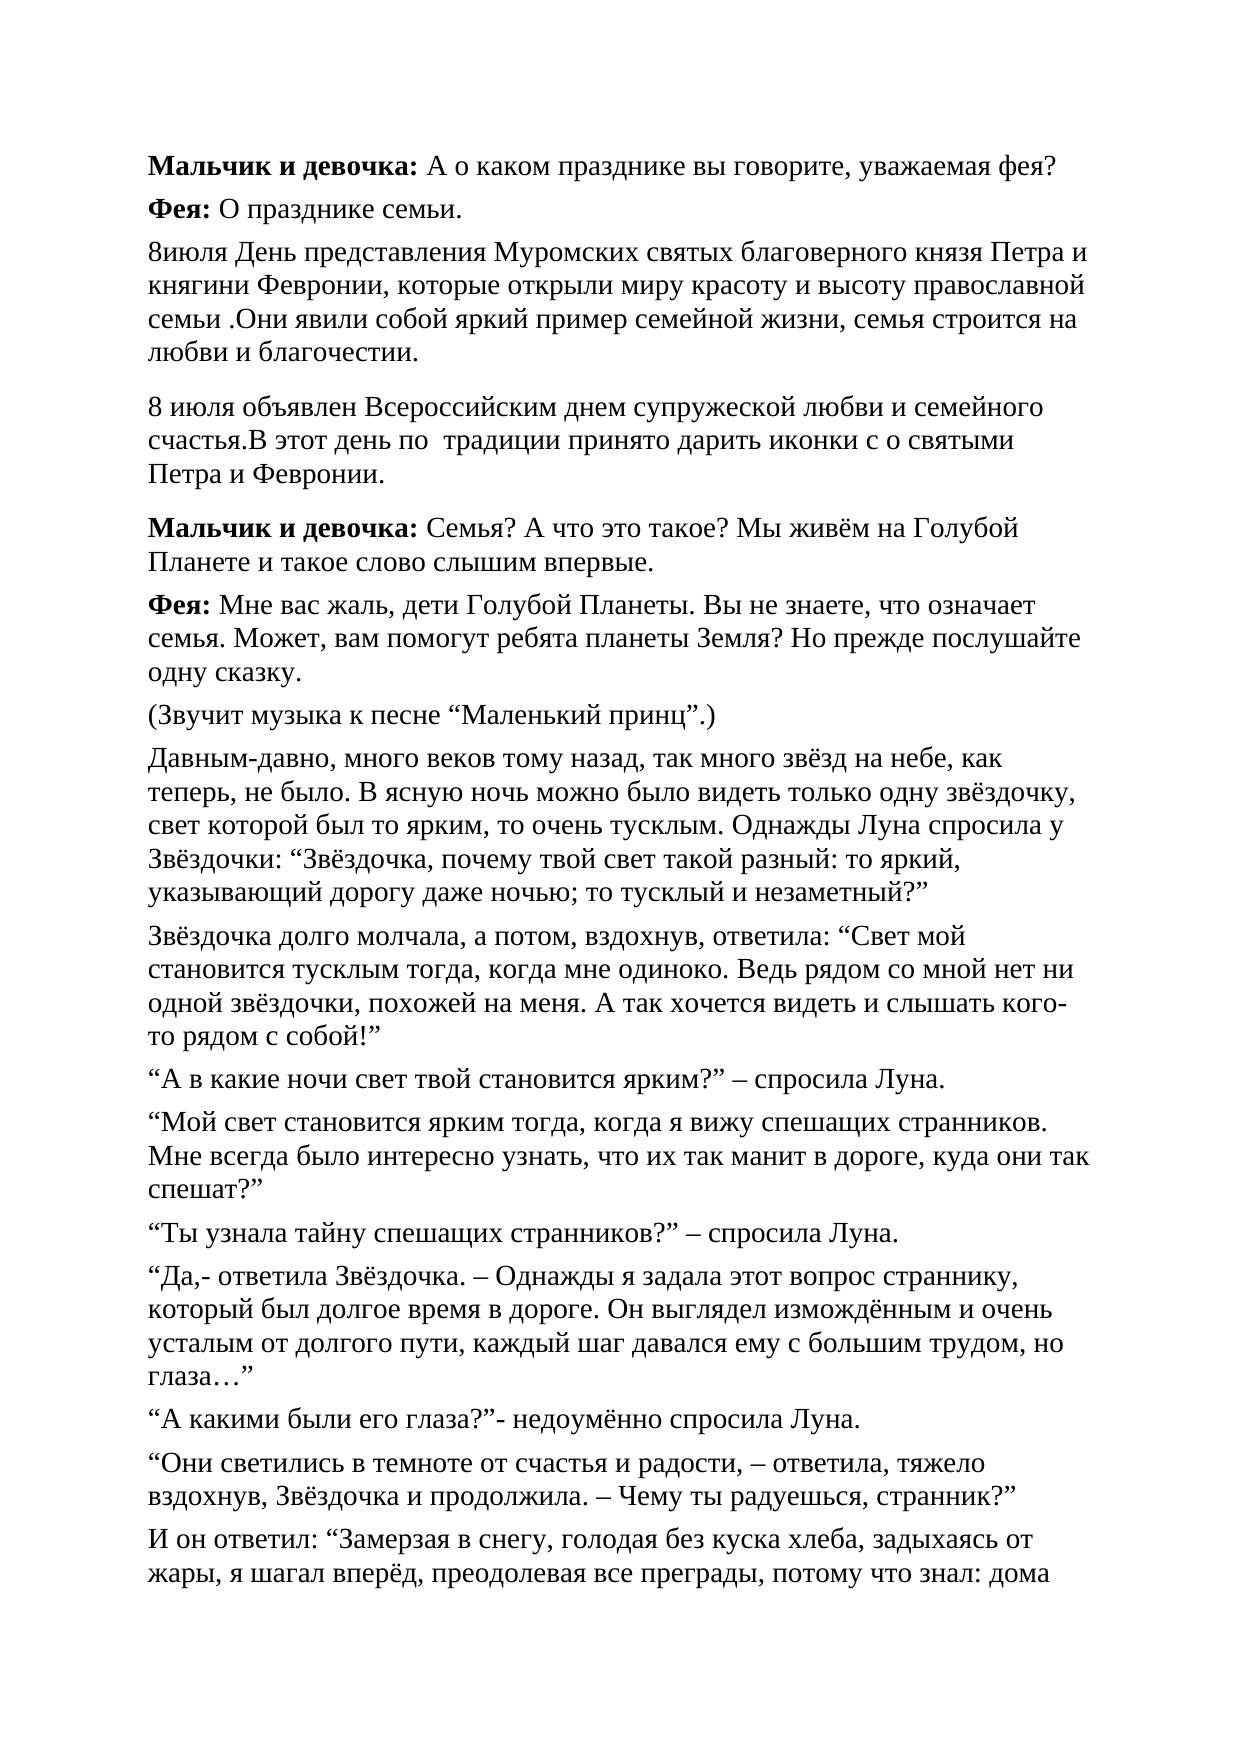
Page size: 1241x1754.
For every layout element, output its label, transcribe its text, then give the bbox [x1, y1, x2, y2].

text Фея: О празднике семьи. [148, 191, 1092, 224]
text “Они светились в темноте от счастья и радости, – ответила, тяжело вздохнув, Звёздочка и продолжила. – Чему ты радуешься, странник?” [148, 1445, 1092, 1512]
text Мальчик и девочка: А о каком празднике вы говорите, уважаемая фея? [148, 148, 1092, 181]
text (Звучит музыка к песне “Маленький принц”.) [148, 697, 1092, 731]
text “Да,- ответила Звёздочка. – Однажды я задала этот вопрос страннику, который был долгое время в дороге. Он выглядел измождённым и очень усталым от долгого пути, каждый шаг давался ему с большим трудом, но глаза…” [148, 1258, 1092, 1392]
text “Мой свет становится ярким тогда, когда я вижу спешащих странников. Мне всегда было интересно узнать, что их так манит в дороге, куда они так спешат?” [148, 1104, 1092, 1205]
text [148, 1521, 1092, 1588]
text “Ты узнала тайну спешащих странников?” – спросила Луна. [148, 1215, 1092, 1248]
text Мальчик и девочка: Семья? А что это такое? Мы живём на Голубой Планете и такое слово слышим впервые. [148, 510, 1092, 577]
text 8июля День представления Муромских святых благоверного князя Петра и княгини Февронии, которые открыли миру красоту и высоту православной семьи .Они явили собой яркий пример семейной жизни, семья строится на любви и благочестии. [148, 234, 1092, 368]
text “А какими были его глаза?”- недоумённо спросила Луна. [148, 1402, 1092, 1435]
text Фея: Мне вас жаль, дети Голубой Планеты. Вы не знаете, что означает семья. Может, вам помогут ребята планеты Земля? Но прежде послушайте одну сказку. [148, 587, 1092, 688]
text Давным-давно, много веков тому назад, так много звёзд на небе, как теперь, не было. В ясную ночь можно было видеть только одну звёздочку, свет которой был то ярким, то очень тусклым. Однажды Луна спросила у Звёздочки: “Звёздочка, почему твой свет такой разный: то яркий, указывающий дорогу даже ночью; то тусклый и незаметный?” [148, 740, 1092, 908]
text “А в какие ночи свет твой становится ярким?” – спросила Луна. [148, 1061, 1092, 1095]
text 8 июля объявлен Всероссийским днем супружеской любви и семейного счастья.В этот день по традиции принято дарить иконки с о святыми Петра и Февронии. [148, 389, 1092, 489]
text Звёздочка долго молчала, а потом, вздохнув, ответила: “Свет мой становится тусклым тогда, когда мне одиноко. Ведь рядом со мной нет ни одной звёздочки, похожей на меня. А так хочется видеть и слышать кого-то рядом с собой!” [148, 918, 1092, 1052]
